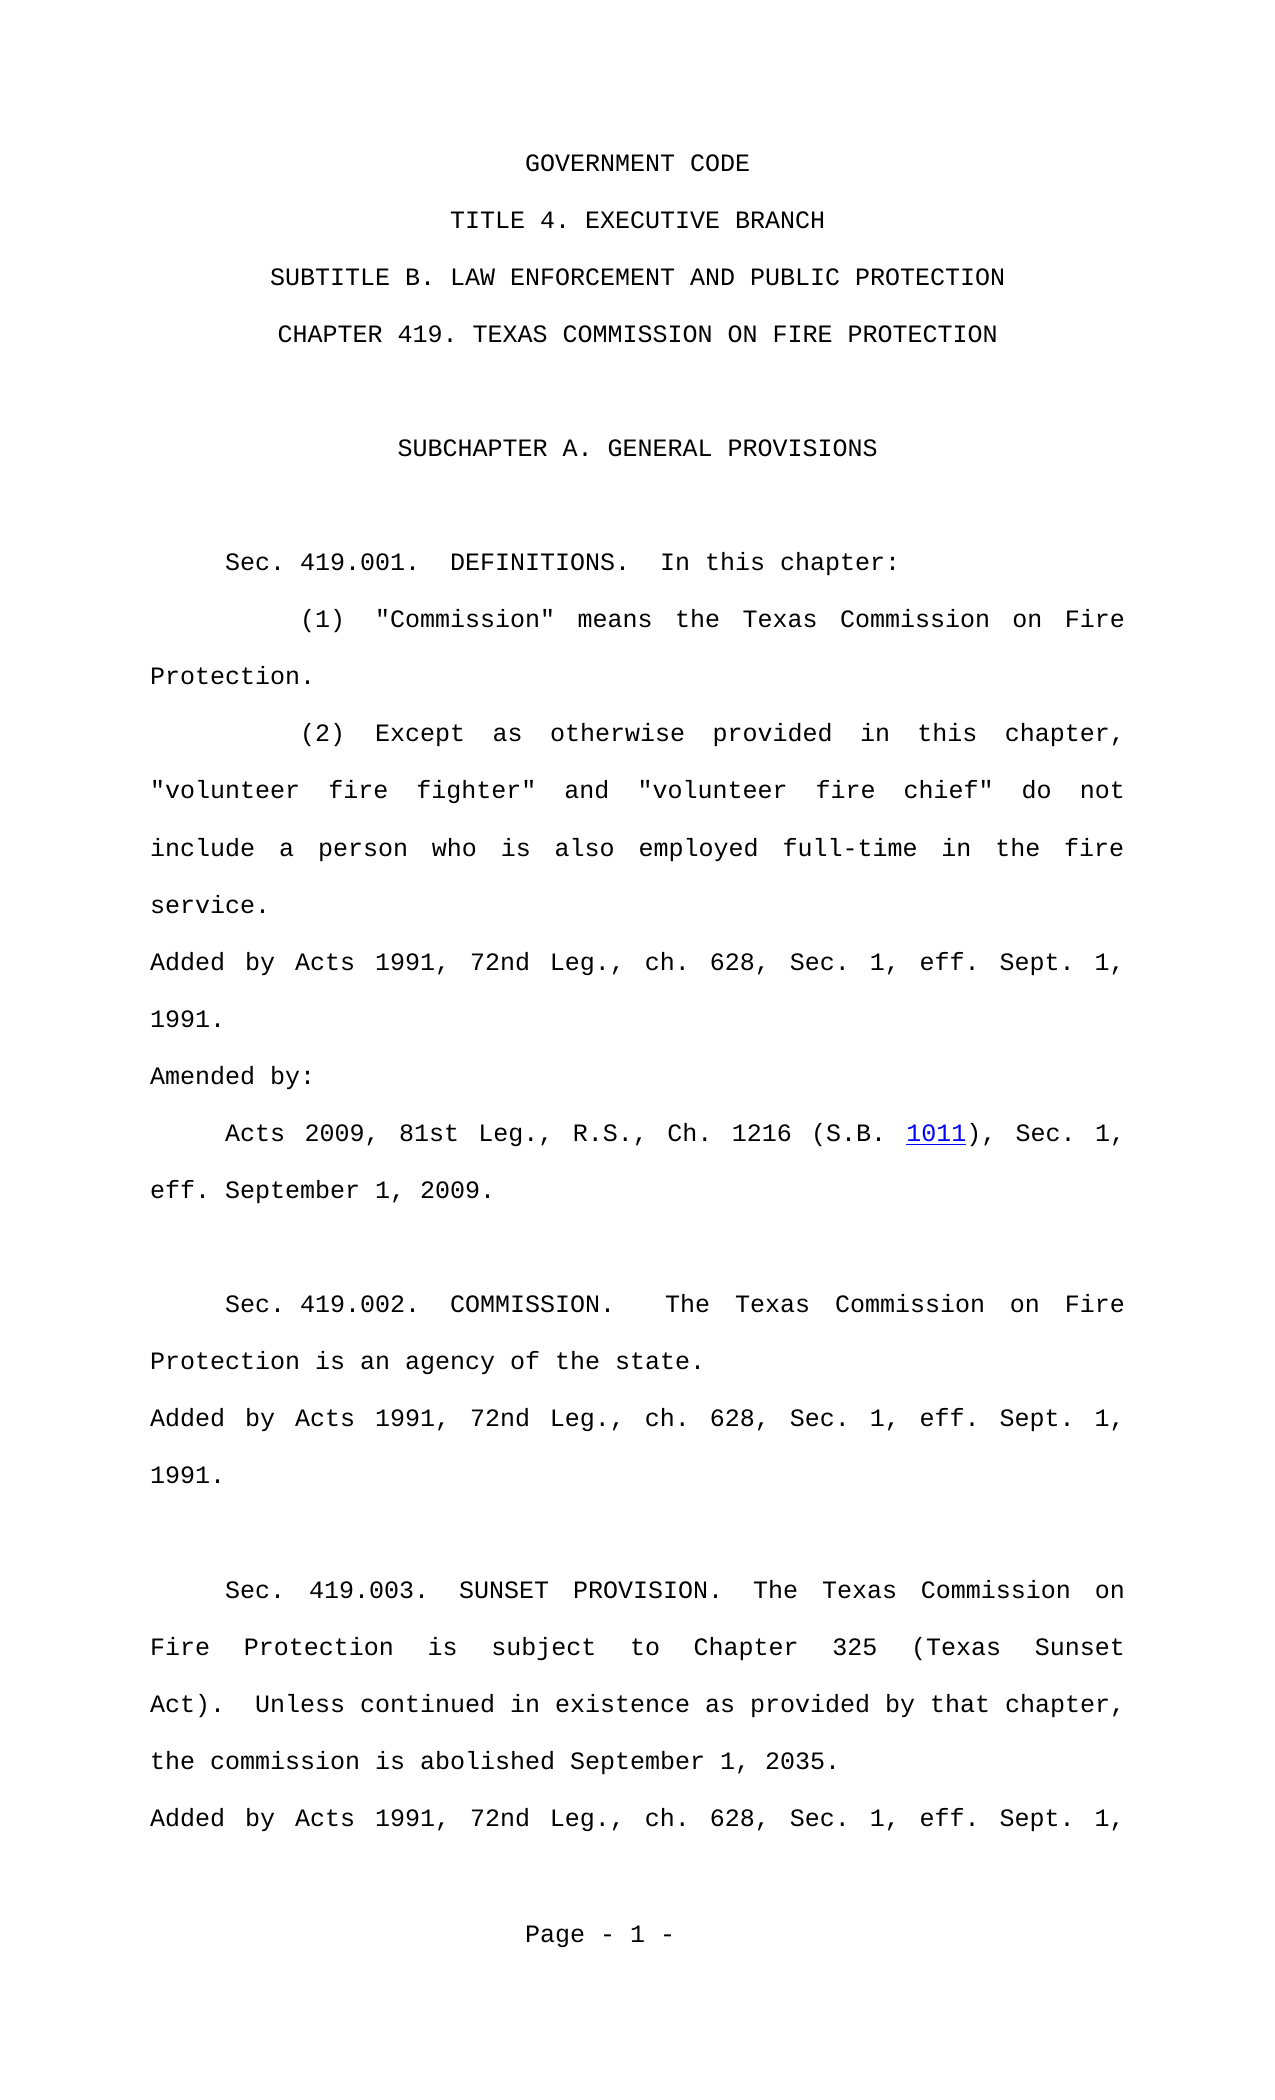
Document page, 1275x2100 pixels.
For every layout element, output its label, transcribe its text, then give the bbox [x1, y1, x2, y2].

text SUBTITLE B. LAW ENFORCEMENT AND PUBLIC PROTECTION [150, 264, 1125, 293]
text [150, 1805, 1125, 1834]
text Amended by: [150, 1063, 1125, 1092]
text Sec. 419.003. SUNSET PROVISION. The Texas Commission on Fire Protection is subject to Chapter 325 (Texas Sunset Act). Unless continued in existence as provided by that chapter, the commission is abolished September 1, 2035. [150, 1577, 1125, 1777]
text Sec. 419.001. DEFINITIONS. In this chapter: [150, 549, 1125, 578]
text Sec. 419.002. COMMISSION. The Texas Commission on Fire Protection is an agency of the state. [150, 1292, 1125, 1377]
text (1) "Commission" means the Texas Commission on Fire Protection. [150, 607, 1125, 692]
text Added by Acts 1991, 72nd Leg., ch. 628, Sec. 1, eff. Sept. 1, 1991. [150, 1406, 1125, 1491]
text Acts 2009, 81st Leg., R.S., Ch. 1216 (S.B. 1011), Sec. 1, eff. September 1, 2009. [150, 1120, 1125, 1206]
text (2) Except as otherwise provided in this chapter, "volunteer fire fighter" and "volunteer fire chief" do not include a person who is also employed full-time in the fire service. [150, 721, 1125, 921]
text TITLE 4. EXECUTIVE BRANCH [150, 207, 1125, 236]
text Added by Acts 1991, 72nd Leg., ch. 628, Sec. 1, eff. Sept. 1, 1991. [150, 949, 1125, 1035]
text CHAPTER 419. TEXAS COMMISSION ON FIRE PROTECTION [150, 321, 1125, 350]
text GOVERNMENT CODE [150, 150, 1125, 178]
text SUBCHAPTER A. GENERAL PROVISIONS [150, 435, 1125, 464]
